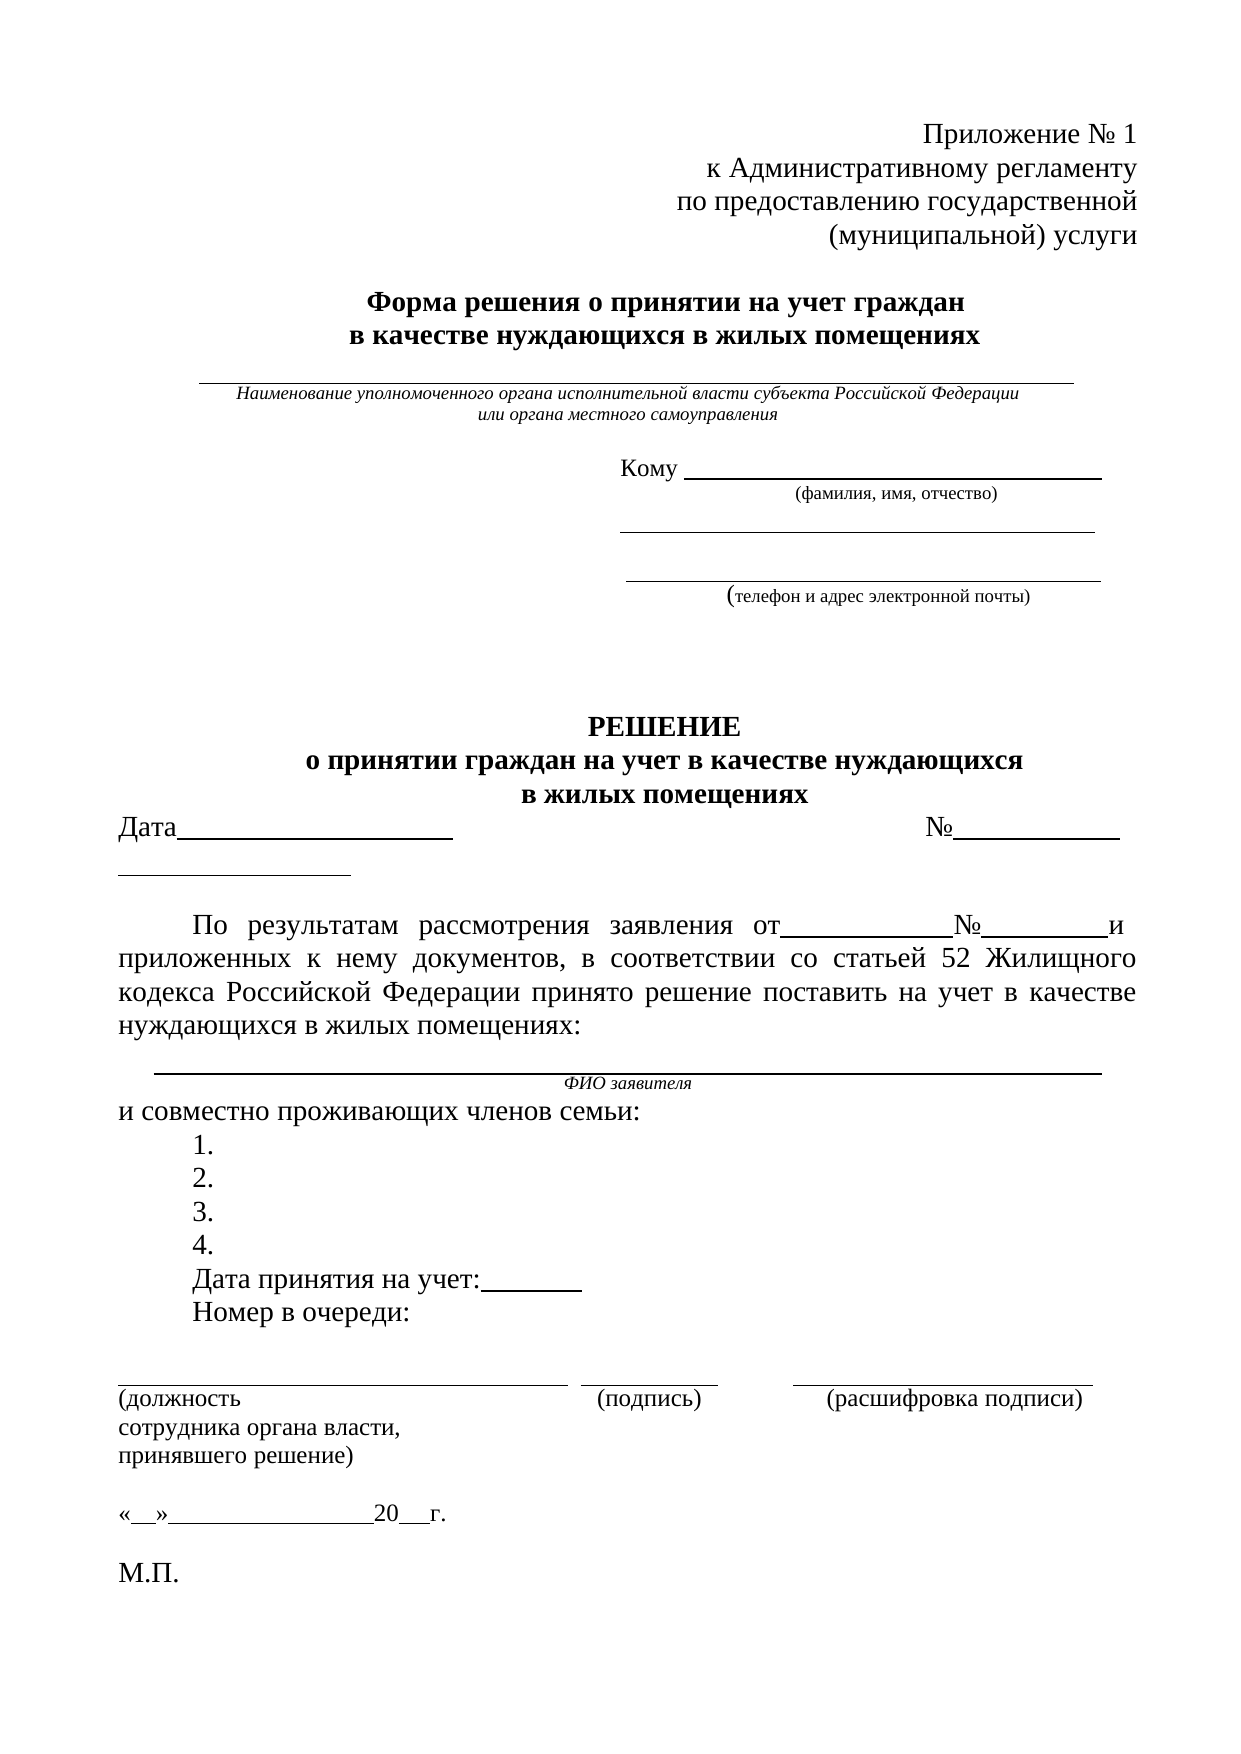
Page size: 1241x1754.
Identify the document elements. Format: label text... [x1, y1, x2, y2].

text 2. [192, 1160, 1192, 1194]
text По результатам рассмотрения заявления от № и [192, 907, 1192, 940]
text приложенных к нему документов, в соответствии со статьей 52 Жилищного кодекса Российской Федерации принято решение поставить на учет в качестве нуждающихся в жилых помещениях: [118, 940, 1137, 1041]
text « » 20 г. [118, 1498, 1192, 1527]
text 3. [192, 1194, 1192, 1227]
text М.П. [118, 1555, 1192, 1589]
text Наименование уполномоченного органа исполнительной власти субъекта Российской Федерации [123, 379, 1132, 403]
text Дата № [118, 809, 1192, 843]
text Кому [620, 453, 1192, 482]
text сотрудника органа власти, принявшего решение) [118, 1412, 402, 1469]
text (фамилия, имя, отчество) [795, 482, 1192, 504]
text о принятии граждан на учет в качестве нуждающихся в жилых помещениях [305, 742, 1024, 809]
text (должность (подпись) (расшифровка подписи) [118, 1381, 1192, 1412]
text Дата принятия на учет: Номер в очереди: [192, 1261, 582, 1328]
text (муниципальной) услуги [100, 217, 1137, 250]
text 4. [192, 1227, 1192, 1261]
text 1. [192, 1127, 1192, 1160]
text и совместно проживающих членов семьи: [118, 1093, 1192, 1127]
text ФИО заявителя [123, 1069, 1132, 1093]
text (телефон и адрес электронной почты) [726, 577, 1192, 608]
text или органа местного самоуправления [124, 403, 1132, 425]
subtitle Форма решения о принятии на учет граждан в качестве нуждающихся в жилых помещениях [349, 284, 980, 351]
text Приложение № 1 к Административному регламенту по предоставлению государственной [677, 116, 1137, 217]
subtitle РЕШЕНИЕ [137, 709, 1192, 742]
